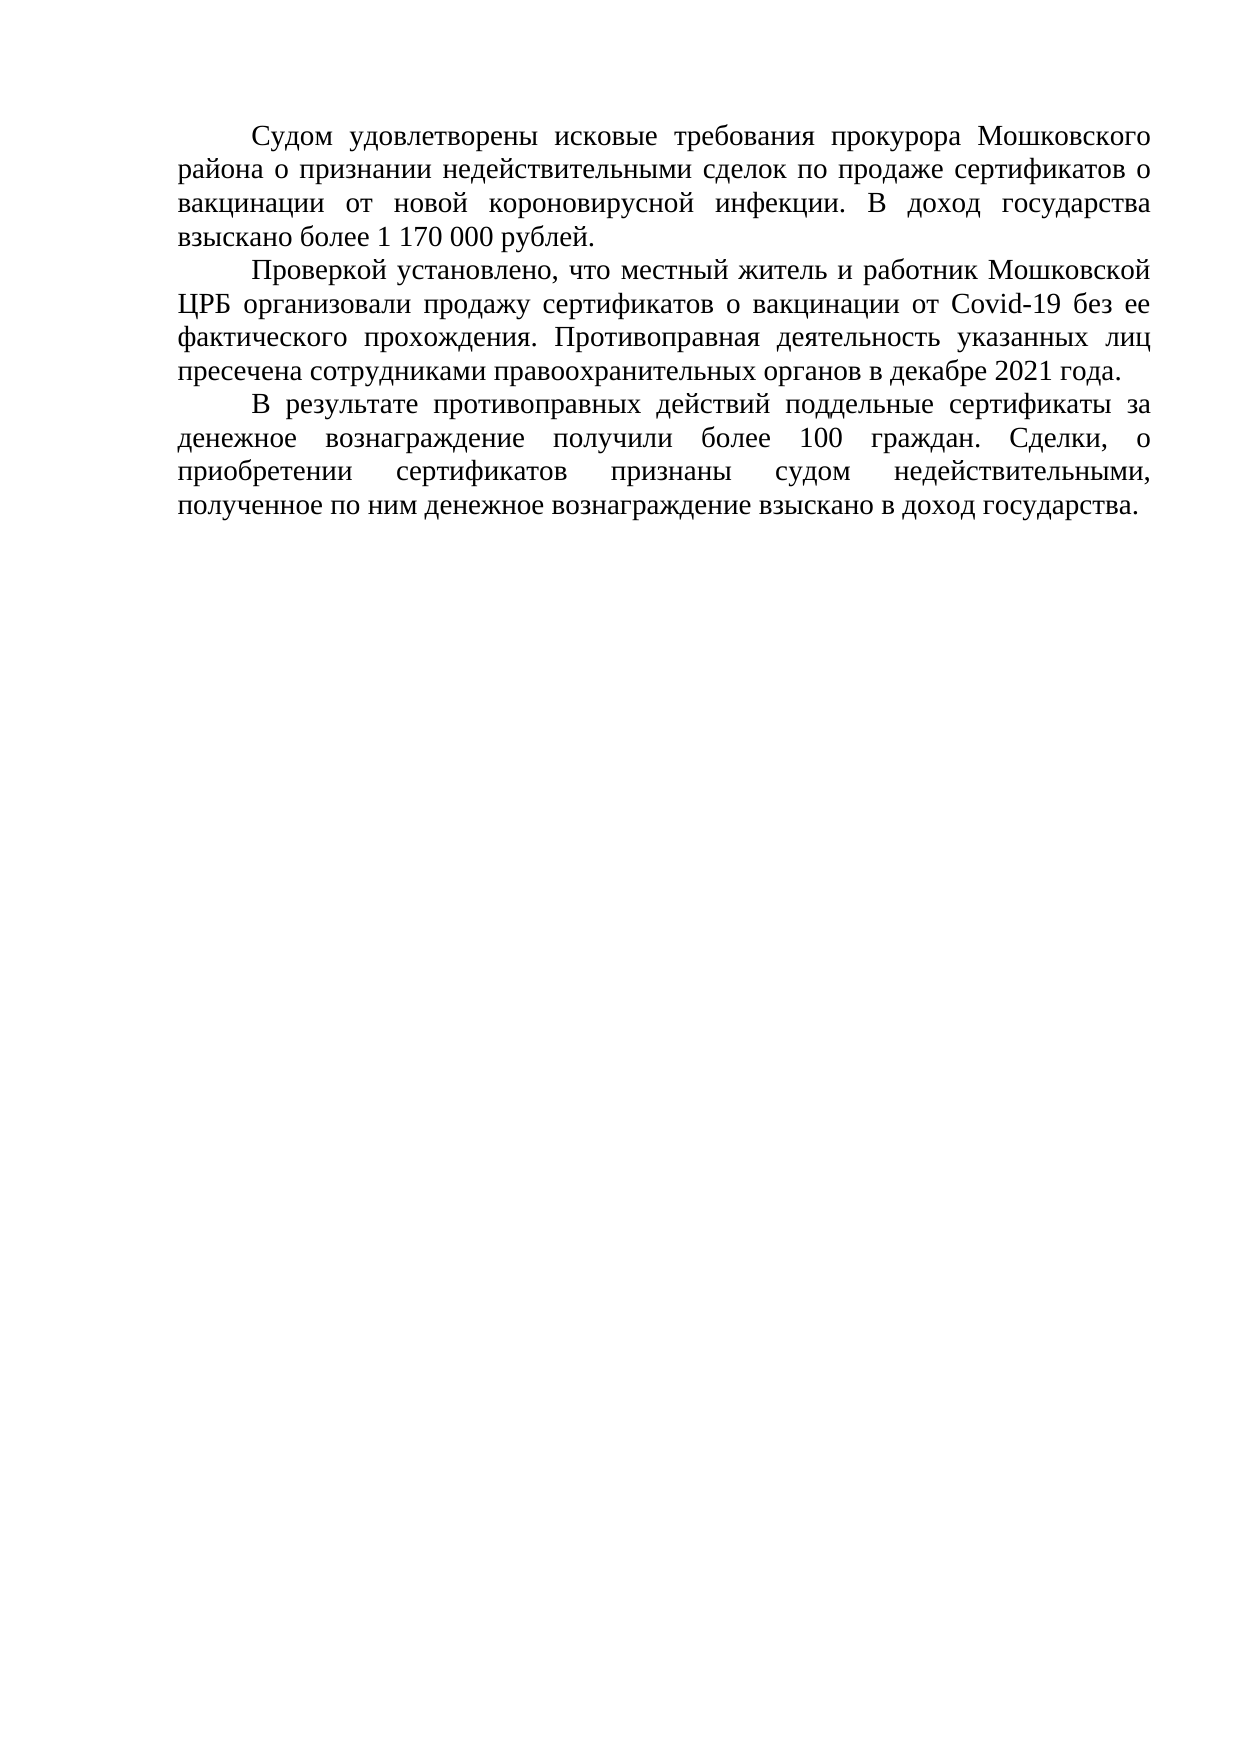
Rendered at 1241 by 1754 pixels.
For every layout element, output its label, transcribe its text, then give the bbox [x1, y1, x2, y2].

text Судом удовлетворены исковые требования прокурора Мошковского района о признании недействительными сделок по продаже сертификатов о вакцинации от новой короновирусной инфекции. В доход государства взыскано более 1 170 000 рублей. [177, 118, 1152, 252]
text Проверкой установлено, что местный житель и работник Мошковской ЦРБ организовали продажу сертификатов о вакцинации от Covid-19 без ее фактического прохождения. Противоправная деятельность указанных лиц пресечена сотрудниками правоохранительных органов в декабре 2021 года. [177, 252, 1152, 386]
text В результате противоправных действий поддельные сертификаты за денежное вознаграждение получили более 100 граждан. Сделки, о приобретении сертификатов признаны судом недействительными, полученное по ним денежное вознаграждение взыскано в доход государства. [177, 386, 1152, 521]
